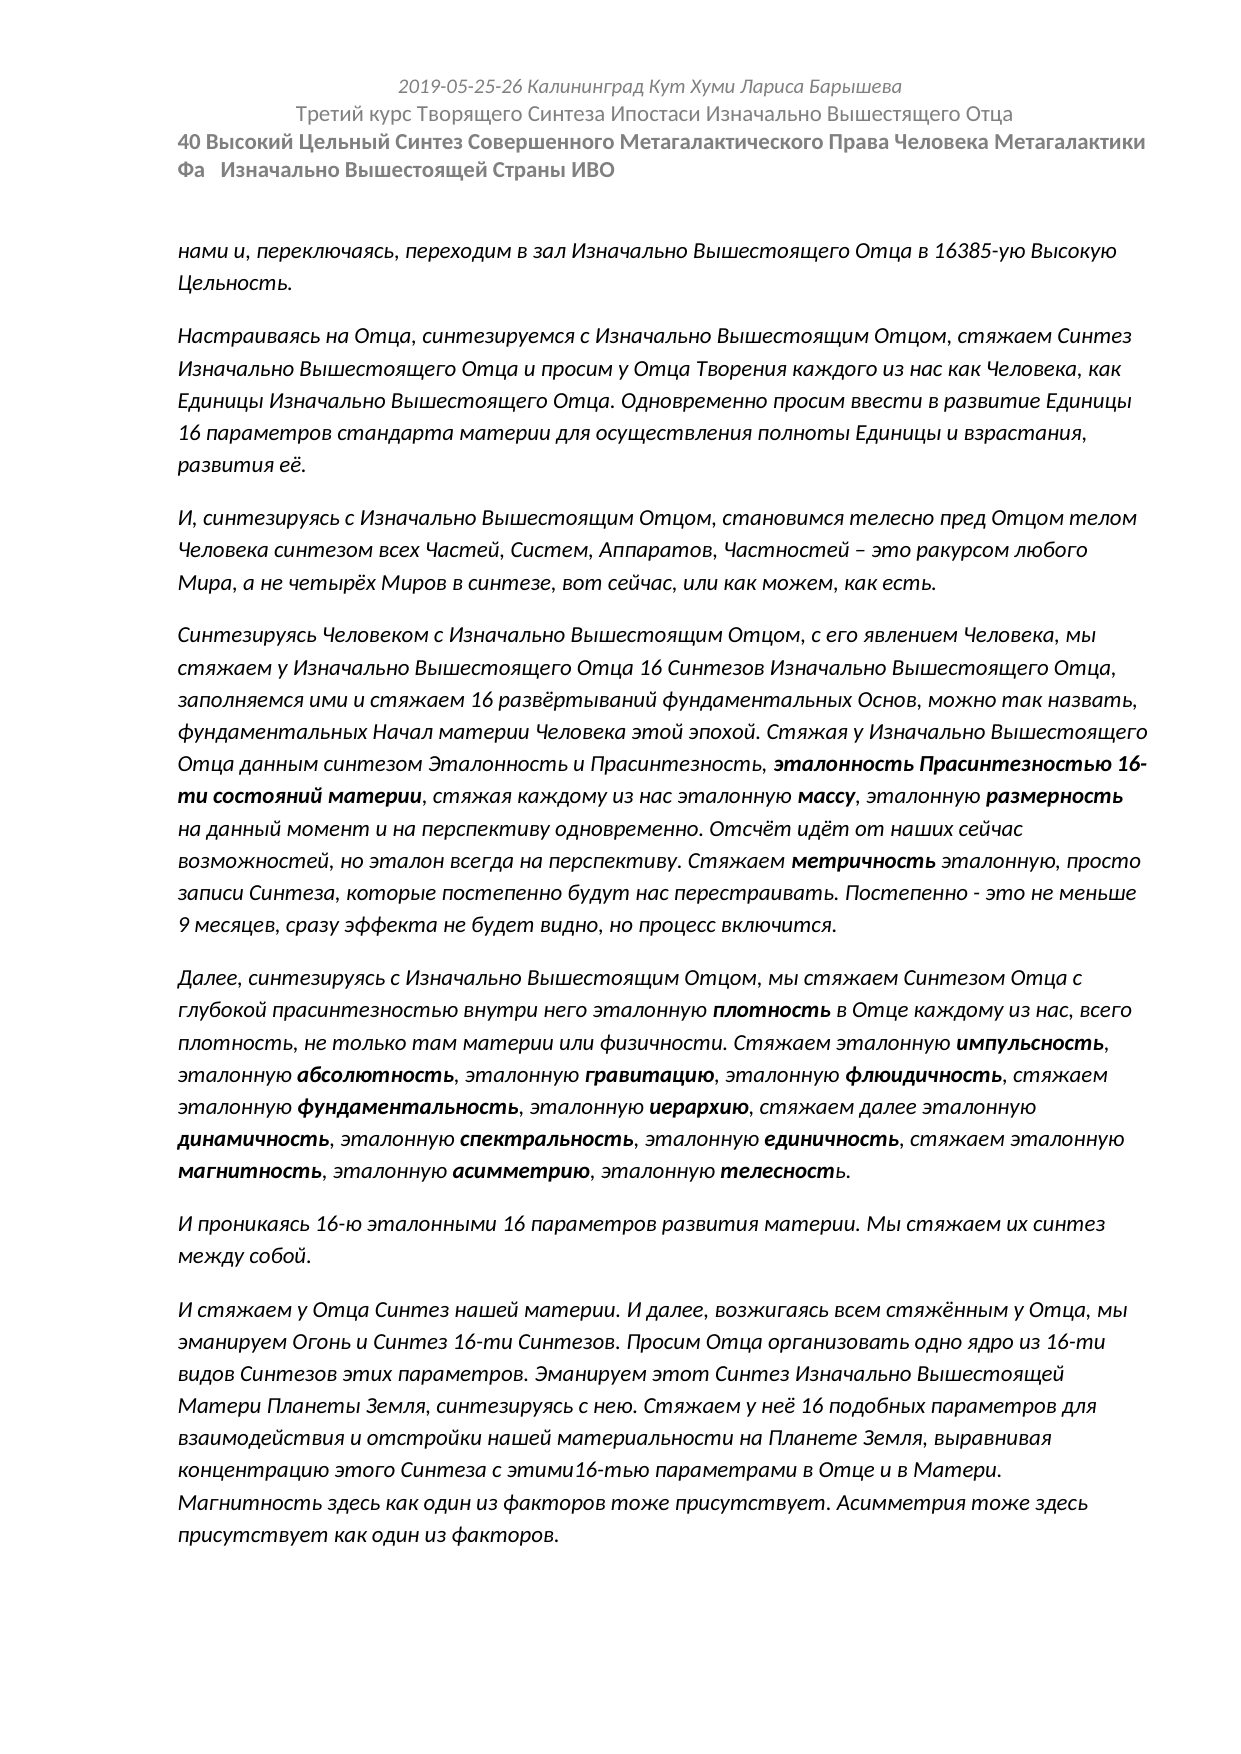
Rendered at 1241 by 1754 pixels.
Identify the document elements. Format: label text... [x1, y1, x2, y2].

text И стяжаем у Отца Синтез нашей материи. И далее, возжигаясь всем стяжённым у Отца, мы эманируем Огонь и Синтез 16-ти Синтезов. Просим Отца организовать одно ядро из 16-ти видов Синтезов этих параметров. Эманируем этот Синтез Изначально Вышестоящей Матери Планеты Земля, синтезируясь с нею. Стяжаем у неё 16 подобных параметров для взаимодействия и отстройки нашей материальности на Планете Земля, выравнивая концентрацию этого Синтеза с этими16-тью параметрами в Отце и в Матери. Магнитность здесь как один из факторов тоже присутствует. Асимметрия тоже здесь присутствует как один из факторов. [177, 1295, 1152, 1548]
text И проникаясь 16-ю эталонными 16 параметров развития материи. Мы стяжаем их синтез между собой. [177, 1209, 1152, 1270]
text Далее, синтезируясь с Изначально Вышестоящим Отцом, мы стяжаем Синтезом Отца с глубокой прасинтезностью внутри него эталонную плотность в Отце каждому из нас, всего плотность, не только там материи или физичности. Стяжаем эталонную импульсность, эталонную абсолютность, эталонную гравитацию, эталонную флюидичность, стяжаем эталонную фундаментальность, эталонную иерархию, стяжаем далее эталонную динамичность, эталонную спектральность, эталонную единичность, стяжаем эталонную магнитность, эталонную асимметрию, эталонную телесность. [177, 963, 1152, 1184]
text нами и, переключаясь, переходим в зал Изначально Вышестоящего Отца в 16385-ую Высокую Цельность. [177, 236, 1152, 296]
text И, синтезируясь с Изначально Вышестоящим Отцом, становимся телесно пред Отцом телом Человека синтезом всех Частей, Систем, Аппаратов, Частностей – это ракурсом любого Мира, а не четырёх Миров в синтезе, вот сейчас, или как можем, как есть. [177, 503, 1152, 596]
text Настраиваясь на Отца, синтезируемся с Изначально Вышестоящим Отцом, стяжаем Синтез Изначально Вышестоящего Отца и просим у Отца Творения каждого из нас как Человека, как Единицы Изначально Вышестоящего Отца. Одновременно просим ввести в развитие Единицы 16 параметров стандарта материи для осуществления полноты Единицы и взрастания, развития её. [177, 321, 1152, 478]
text Синтезируясь Человеком с Изначально Вышестоящим Отцом, с его явлением Человека, мы стяжаем у Изначально Вышестоящего Отца 16 Синтезов Изначально Вышестоящего Отца, заполняемся ими и стяжаем 16 развёртываний фундаментальных Основ, можно так назвать, фундаментальных Начал материи Человека этой эпохой. Стяжая у Изначально Вышестоящего Отца данным синтезом Эталонность и Прасинтезность, эталонность Прасинтезностью 16-ти состояний материи, стяжая каждому из нас эталонную массу, эталонную размерность на данный момент и на перспективу одновременно. Отсчёт идёт от наших сейчас возможностей, но эталон всегда на перспективу. Стяжаем метричность эталонную, просто записи Синтеза, которые постепенно будут нас перестраивать. Постепенно - это не меньше 9 месяцев, сразу эффекта не будет видно, но процесс включится. [177, 621, 1152, 938]
